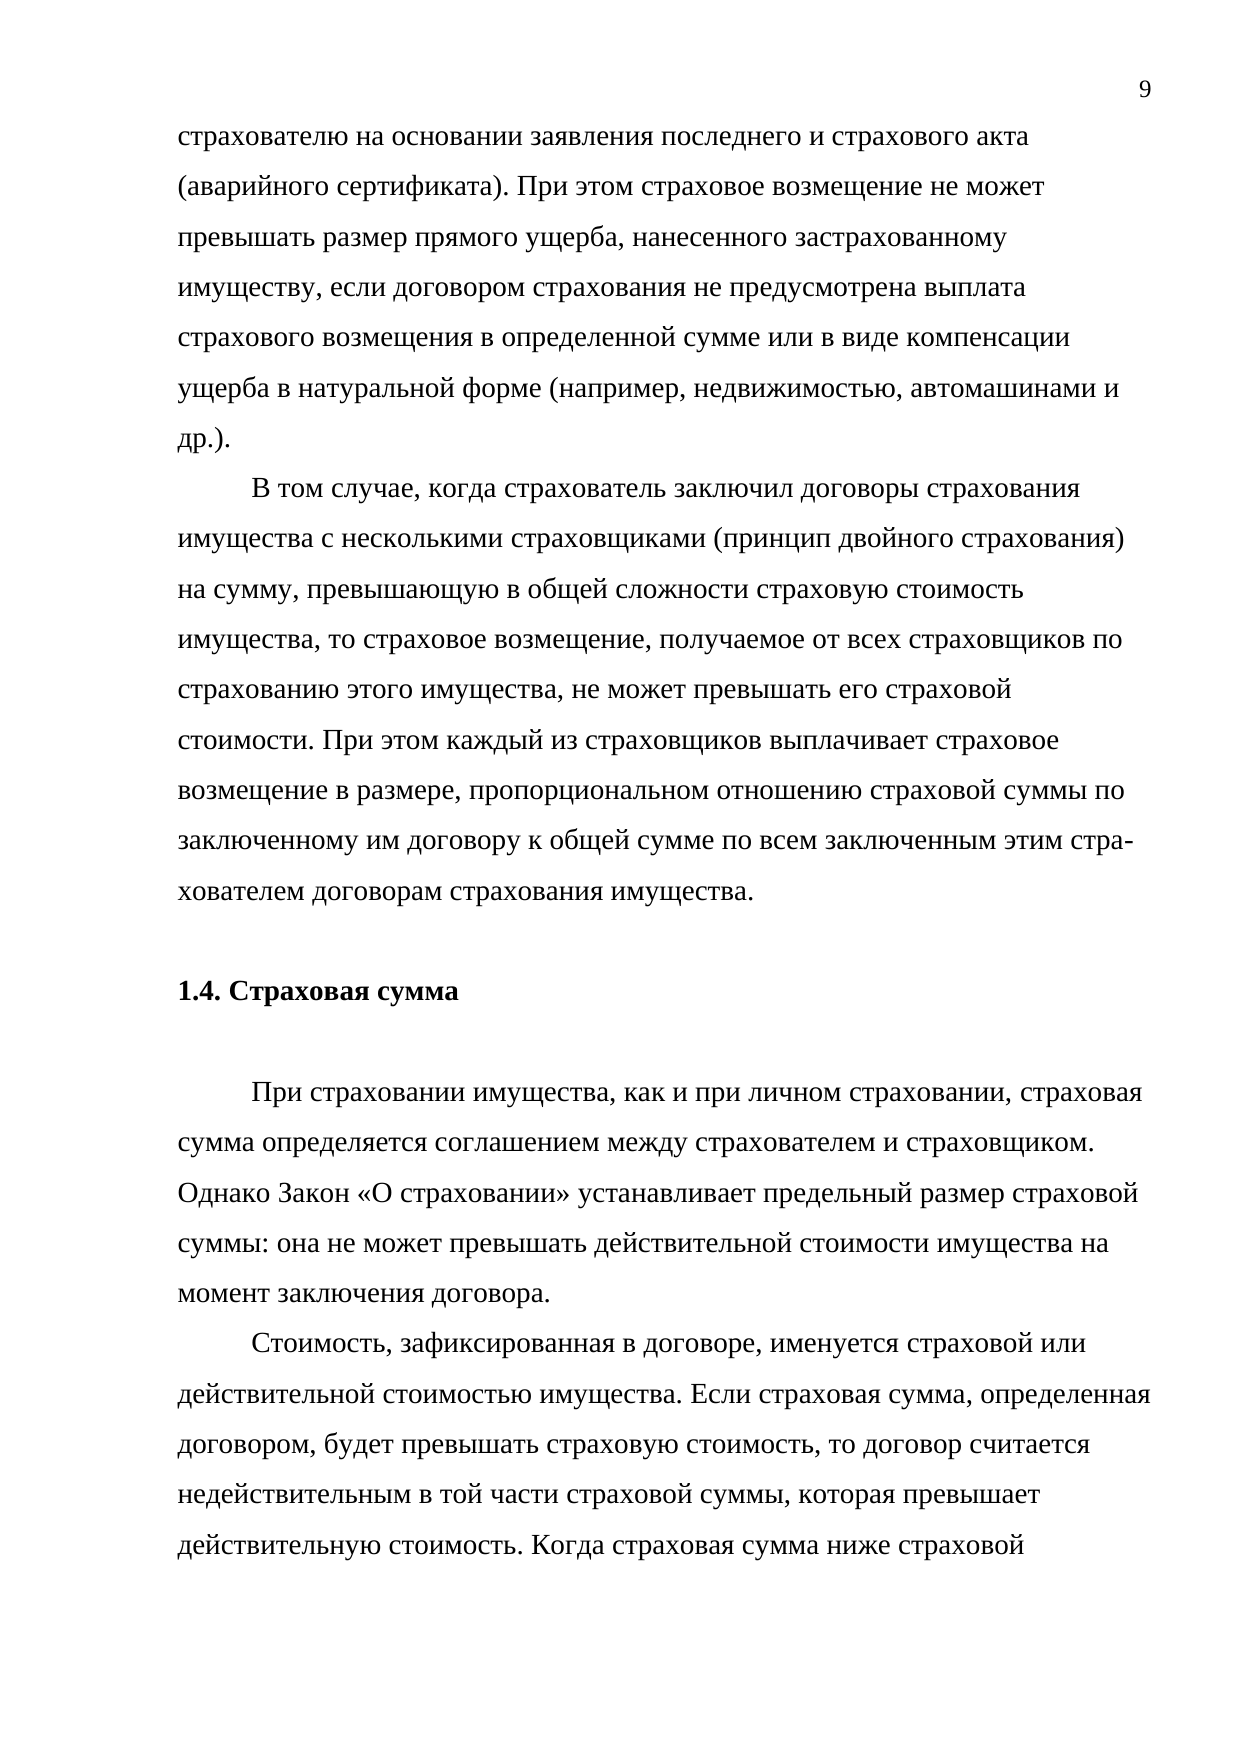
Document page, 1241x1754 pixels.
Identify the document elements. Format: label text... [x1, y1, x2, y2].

text 1.4. Страховая сумма [177, 973, 1152, 1007]
text В том случае, когда страхователь заключил договоры страхования имущества с несколькими страховщиками (принцип двойного страхования) на сумму, превышающую в общей сложности страховую стоимость имущества, то страховое возмещение, получаемое от всех страховщиков по страхованию этого имущества, не может превышать его страховой стоимости. При этом каждый из страховщиков выплачивает страховое возмещение в размере, пропорциональном отношению страховой суммы по заключенному им договору к общей сумме по всем заключенным этим страхователем договорам страхования имущества. [177, 470, 1152, 906]
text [177, 118, 1152, 453]
text При страховании имущества, как и при личном страховании, страховая сумма определяется соглашением между страхователем и страховщиком. Однако Закон «О страховании» устанавливает предельный размер страховой суммы: она не может превышать действительной стоимости имущества на момент заключения договора. [177, 1074, 1152, 1309]
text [177, 1326, 1152, 1560]
